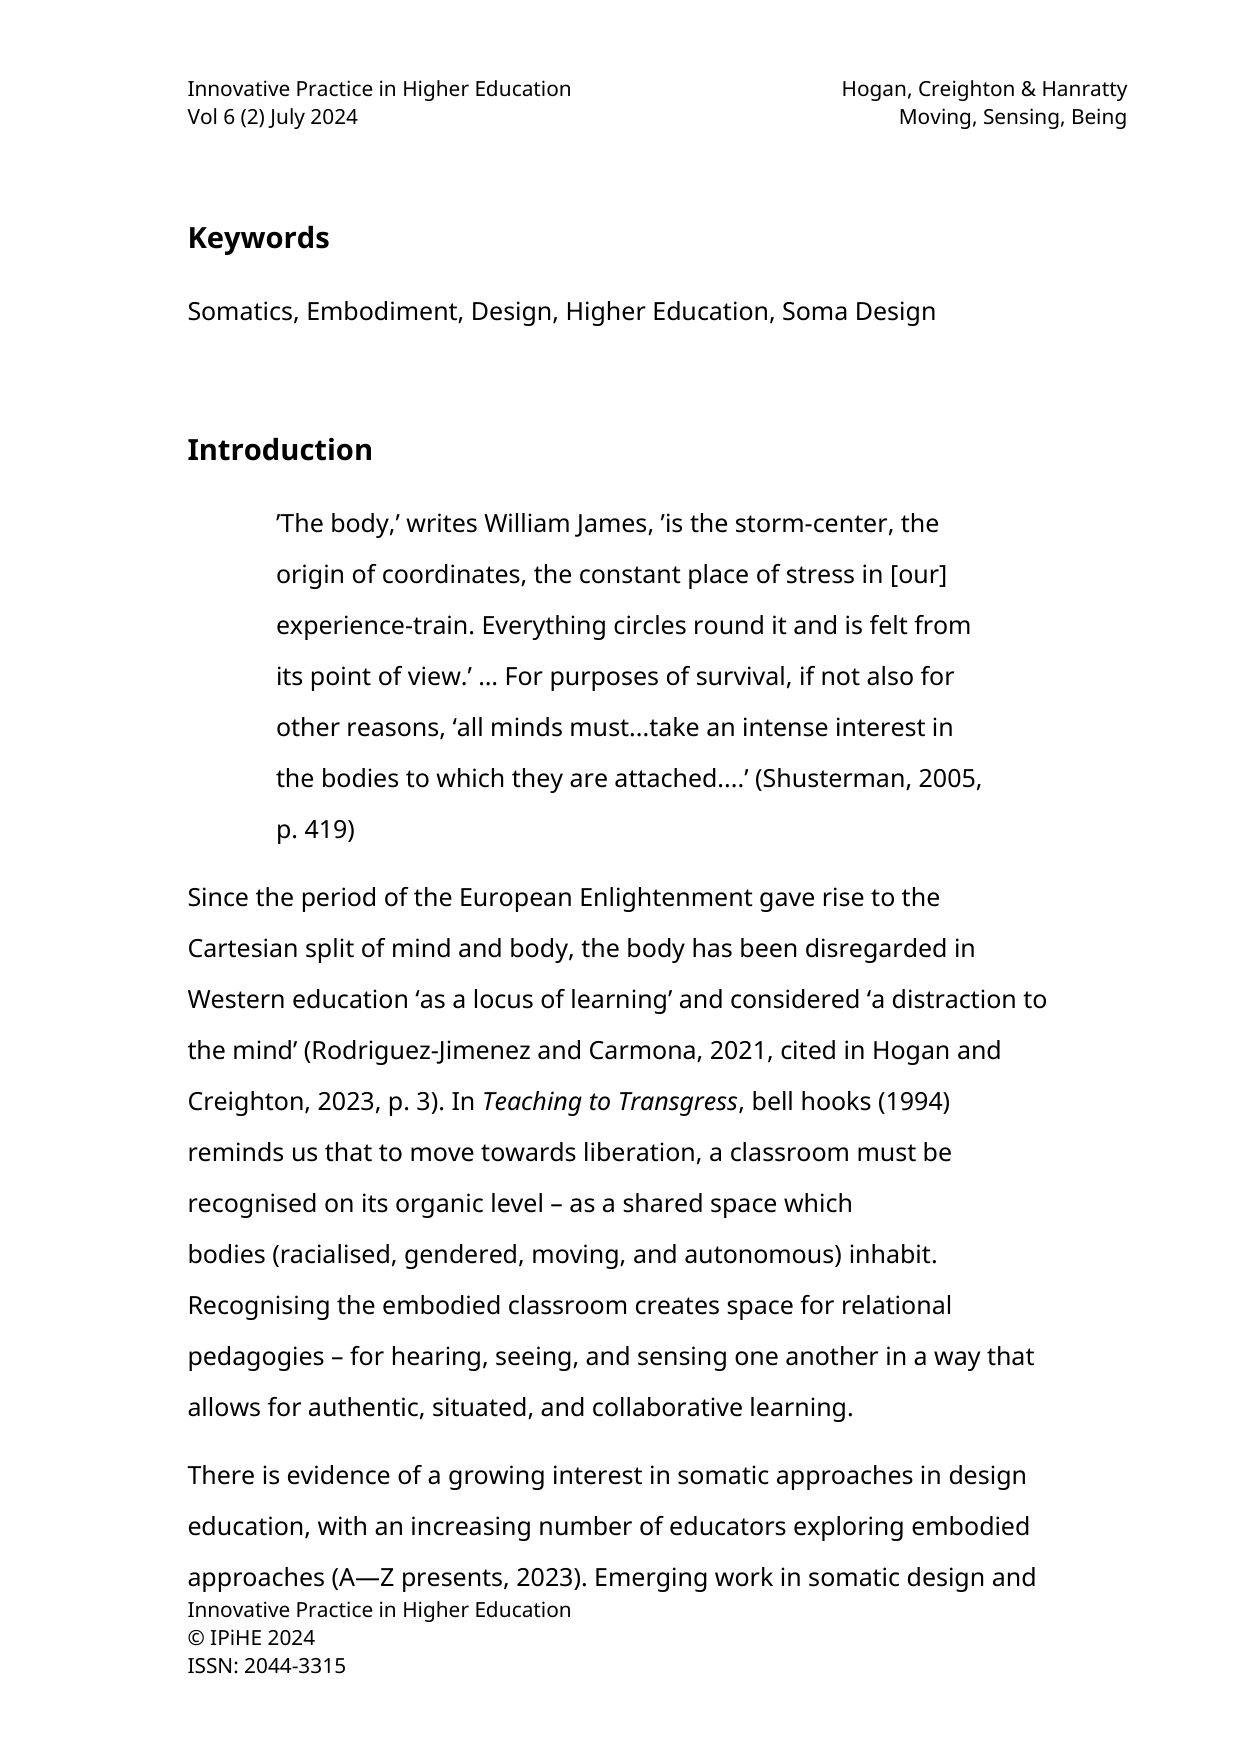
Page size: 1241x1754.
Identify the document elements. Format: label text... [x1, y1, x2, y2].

text Keywords [187, 218, 1053, 257]
text Somatics, Embodiment, Design, Higher Education, Soma Design [187, 294, 1053, 328]
text Since the period of the European Enlightenment gave rise to the Cartesian split of mind and body, the body has been disregarded in Western education ‘as a locus of learning’ and considered ‘a distraction to the mind’ (Rodriguez-Jimenez and Carmona, 2021, cited in Hogan and Creighton, 2023, p. 3). In Teaching to Transgress, bell hooks (1994) reminds us that to move towards liberation, a classroom must be recognised on its organic level – as a shared space which bodies (racialised, gendered, moving, and autonomous) inhabit. Recognising the embodied classroom creates space for relational pedagogies – for hearing, seeing, and sensing one another in a way that allows for authentic, situated, and collaborative learning. [187, 879, 1053, 1424]
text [187, 1457, 1053, 1594]
text ’The body,’ writes William James, ’is the storm-center, the origin of coordinates, the constant place of stress in [our] experience-train. Everything circles round it and is felt from its point of view.’ … For purposes of survival, if not also for other reasons, ‘all minds must...take an intense interest in the bodies to which they are attached....’ (Shusterman, 2005, p. 419) [276, 505, 984, 846]
text Introduction [187, 429, 1053, 469]
